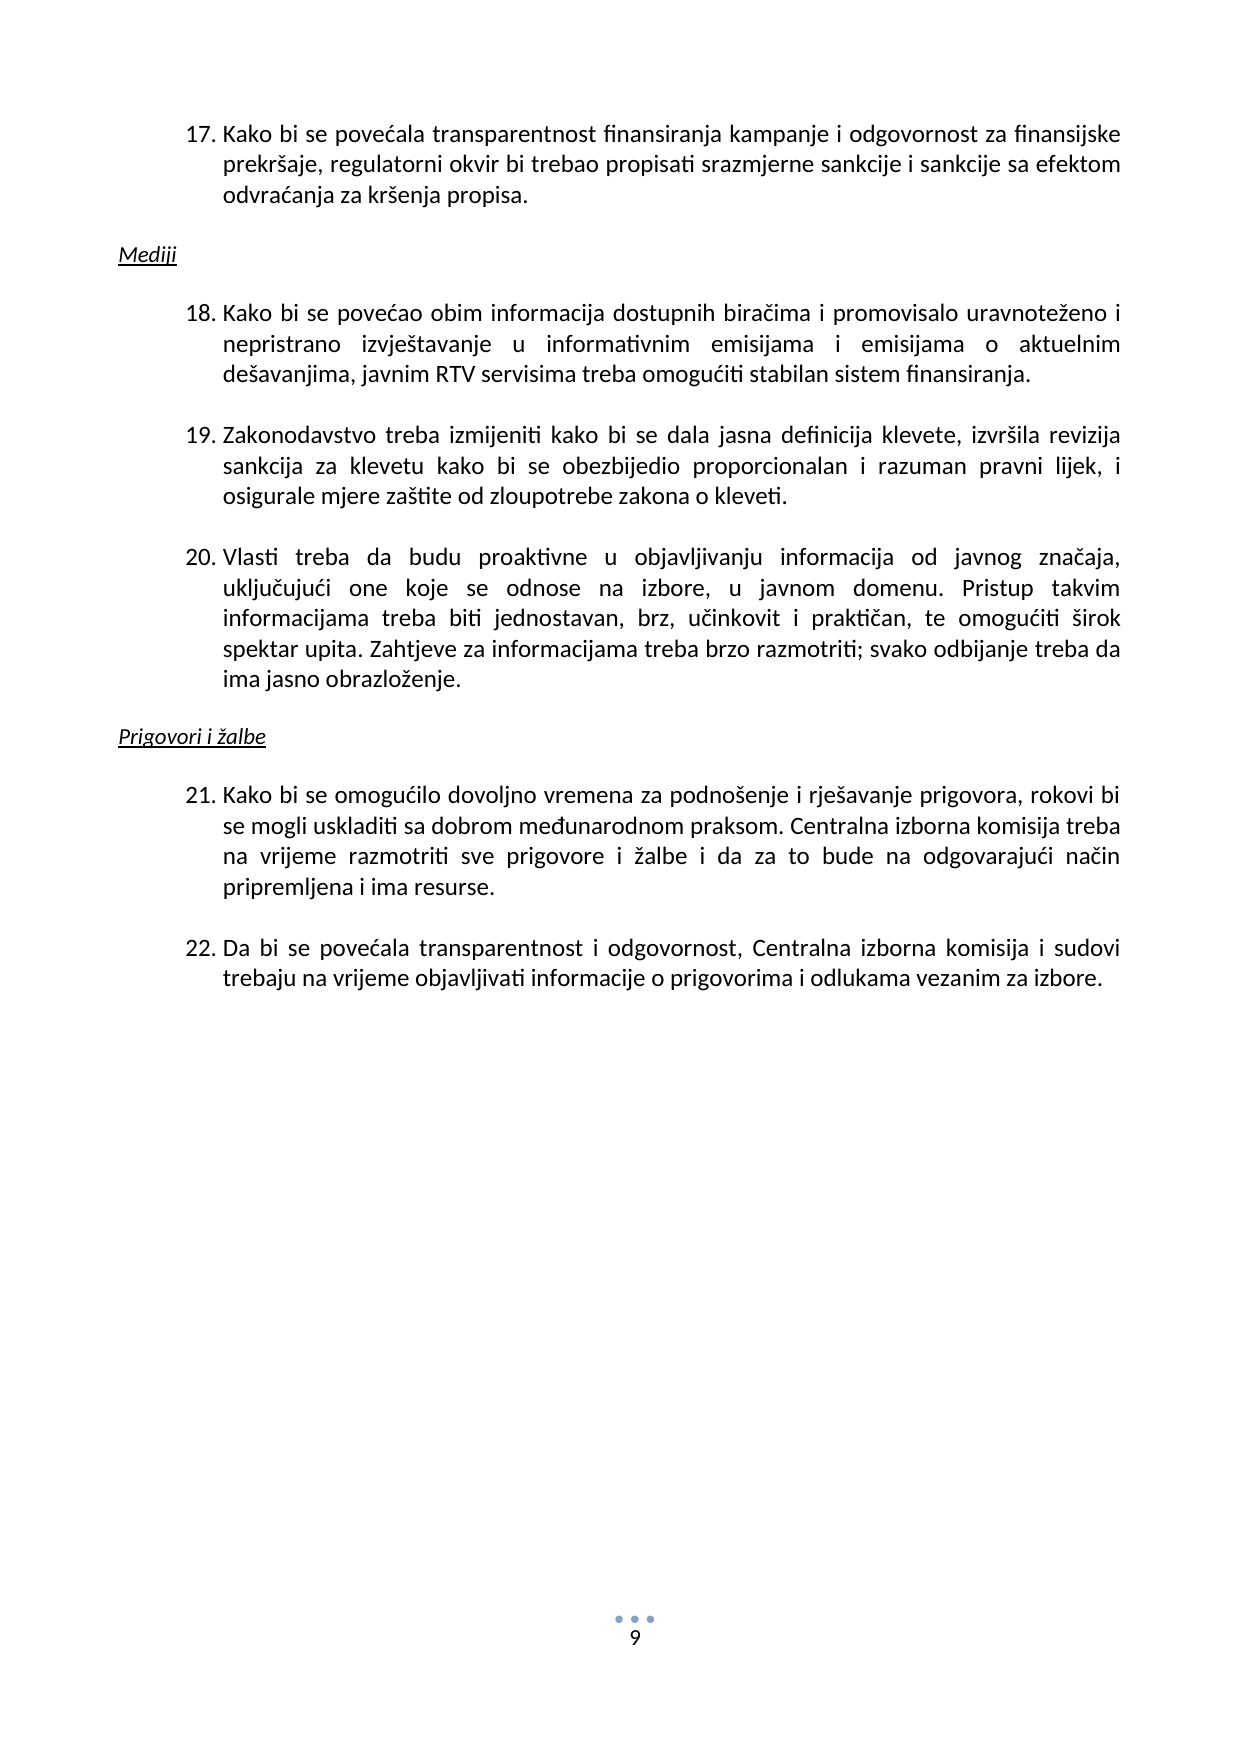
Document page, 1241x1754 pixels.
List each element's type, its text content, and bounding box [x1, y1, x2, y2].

list Da bi se povećala transparentnost i odgovornost, Centralna izborna komisija i sudovi trebaju na vrijeme objavljivati informacije o prigovorima i odlukama vezanim za izbore. [185, 932, 1122, 993]
list Zakonodavstvo treba izmijeniti kako bi se dala jasna definicija klevete, izvršila revizija sankcija za klevetu kako bi se obezbijedio proporcionalan i razuman pravni lijek, i osigurale mjere zaštite od zloupotrebe zakona o kleveti. [185, 419, 1122, 511]
text Mediji [118, 240, 1122, 268]
list Kako bi se povećao obim informacija dostupnih biračima i promovisalo uravnoteženo i nepristrano izvještavanje u informativnim emisijama i emisijama o aktuelnim dešavanjima, javnim RTV servisima treba omogućiti stabilan sistem finansiranja. [185, 297, 1122, 389]
list Kako bi se povećala transparentnost finansiranja kampanje i odgovornost za finansijske prekršaje, regulatorni okvir bi trebao propisati srazmjerne sankcije i sankcije sa efektom odvraćanja za kršenja propisa. [185, 118, 1122, 210]
list Kako bi se omogućilo dovoljno vremena za podnošenje i rješavanje prigovora, rokovi bi se mogli uskladiti sa dobrom međunarodnom praksom. Centralna izborna komisija treba na vrijeme razmotriti sve prigovore i žalbe i da za to bude na odgovarajući način pripremljena i ima resurse. [185, 779, 1122, 901]
text Prigovori i žalbe [118, 722, 1122, 750]
list Vlasti treba da budu proaktivne u objavljivanju informacija od javnog značaja, uključujući one koje se odnose na izbore, u javnom domenu. Pristup takvim informacijama treba biti jednostavan, brz, učinkovit i praktičan, te omogućiti širok spektar upita. Zahtjeve za informacijama treba brzo razmotriti; svako odbijanje treba da ima jasno obrazloženje. [185, 542, 1122, 694]
